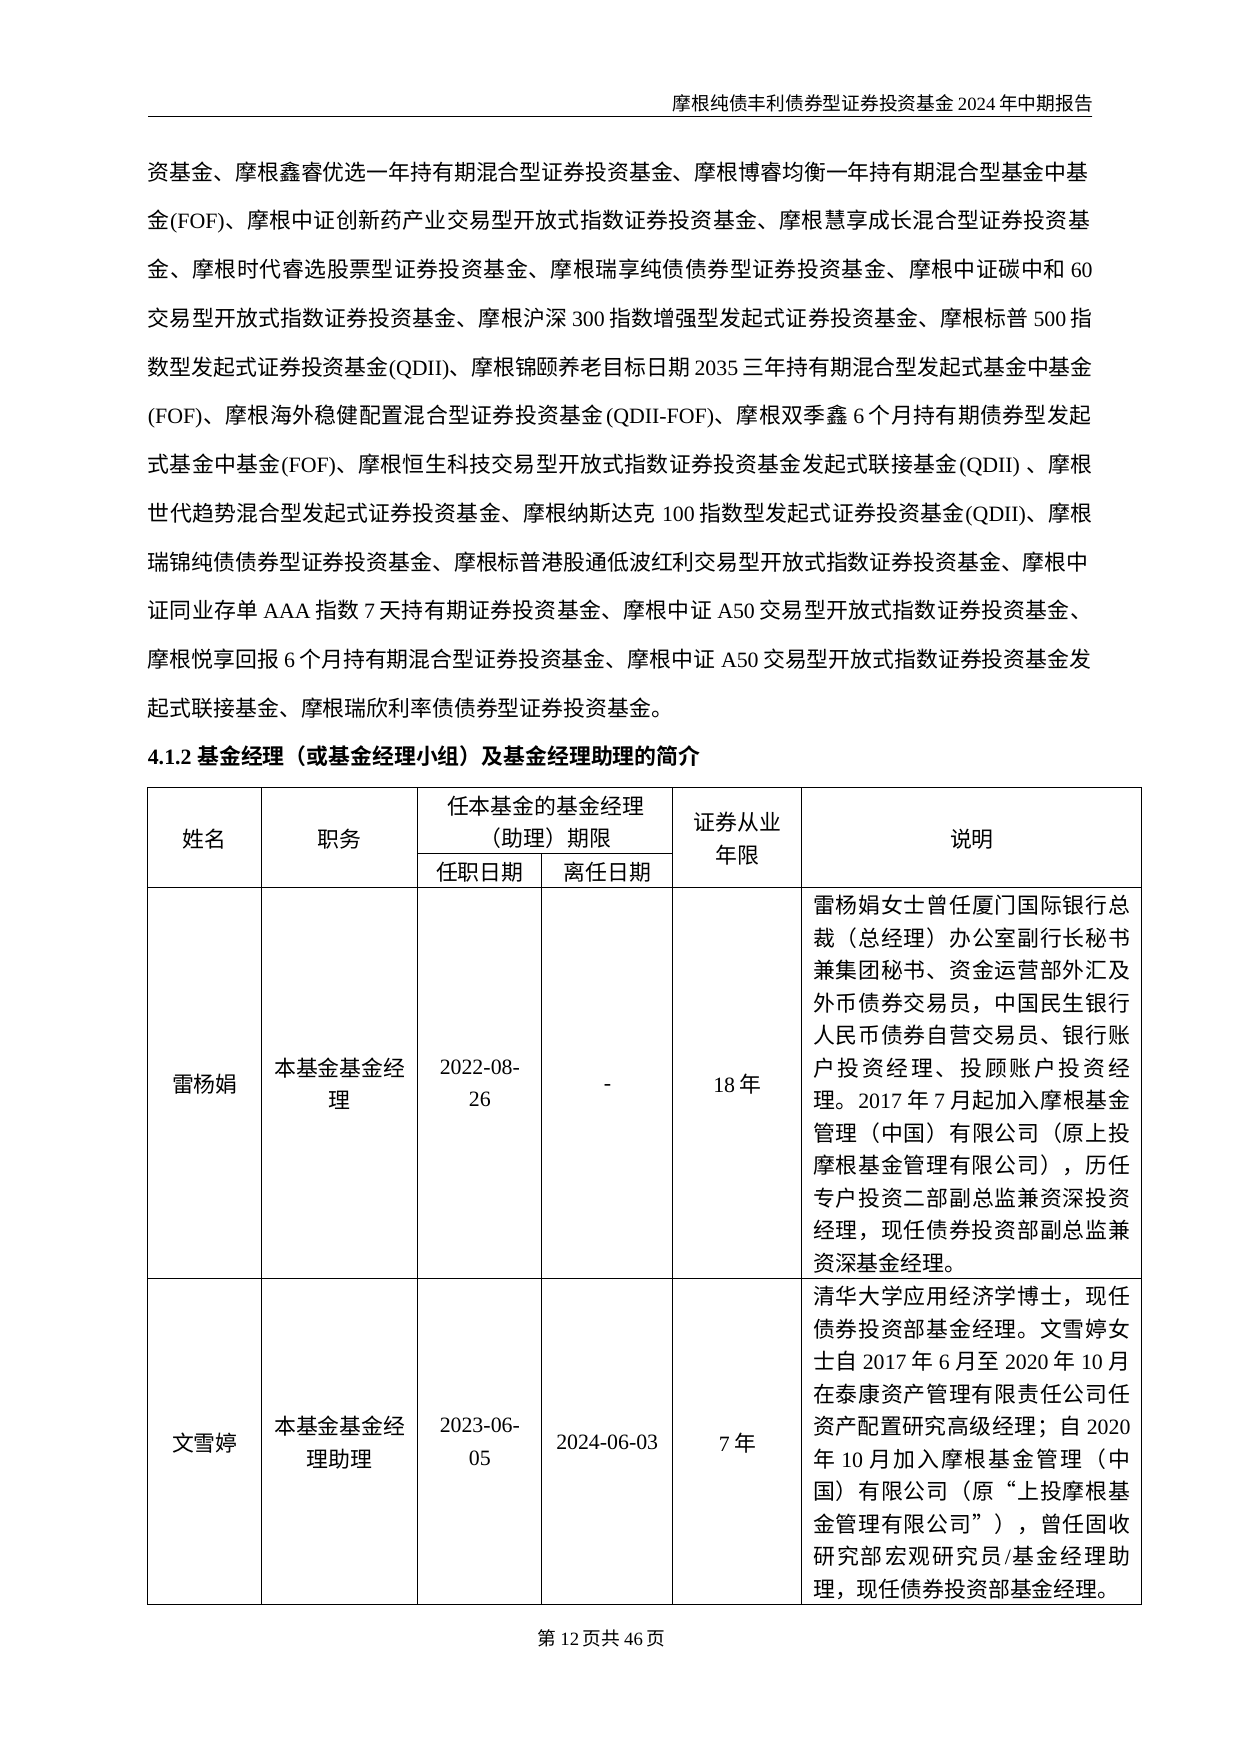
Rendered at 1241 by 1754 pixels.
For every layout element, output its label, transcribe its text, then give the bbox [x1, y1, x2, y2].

table_cell 18年 [673, 888, 801, 1278]
table_header 说明 [802, 788, 1141, 887]
table_cell 2024-06-03 [542, 1279, 672, 1604]
table_cell 本基金基金经理助理 [262, 1279, 417, 1604]
table_cell 7年 [673, 1279, 801, 1604]
table_cell 雷杨娟 [148, 888, 261, 1278]
table_cell 任职日期 [418, 854, 541, 887]
text 4.1.2 基金经理（或基金经理小组）及基金经理助理的简介 [148, 739, 1092, 771]
table_header 证券从业年限 [673, 788, 801, 887]
table_cell 本基金基金经理 [262, 888, 417, 1278]
table_header 职务 [262, 788, 417, 887]
table_cell 离任日期 [542, 854, 672, 887]
table_header 姓名 [148, 788, 261, 887]
table_cell - [542, 888, 672, 1278]
table_cell 雷杨娟女士曾任厦门国际银行总裁（总经理）办公室副行长秘书兼集团秘书、资金运营部外汇及外币债券交易员，中国民生银行人民币债券自营交易员、银行账户投资经理、投顾账户投资经理。2017年7月起加入摩根基金管理（中国）有限公司（原上投摩根基金管理有限公司），历任专户投资二部副总监兼资深投资经理，现任债券投资部副总监兼资深基金经理。 [802, 888, 1141, 1278]
table_cell 2023-06-05 [418, 1279, 541, 1604]
table_header 任本基金的基金经理（助理）期限 [418, 788, 672, 853]
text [148, 154, 1092, 723]
table_cell 文雪婷 [148, 1279, 261, 1604]
table_cell 2022-08-26 [418, 888, 541, 1278]
table_cell 清华大学应用经济学博士，现任债券投资部基金经理。文雪婷女士自2017年6月至2020年10月在泰康资产管理有限责任公司任资产配置研究高级经理；自2020年10月加入摩根基金管理（中国）有限公司（原“上投摩根基金管理有限公司”），曾任固收研究部宏观研究员/基金经理助理，现任债券投资部基金经理。 [802, 1279, 1141, 1604]
